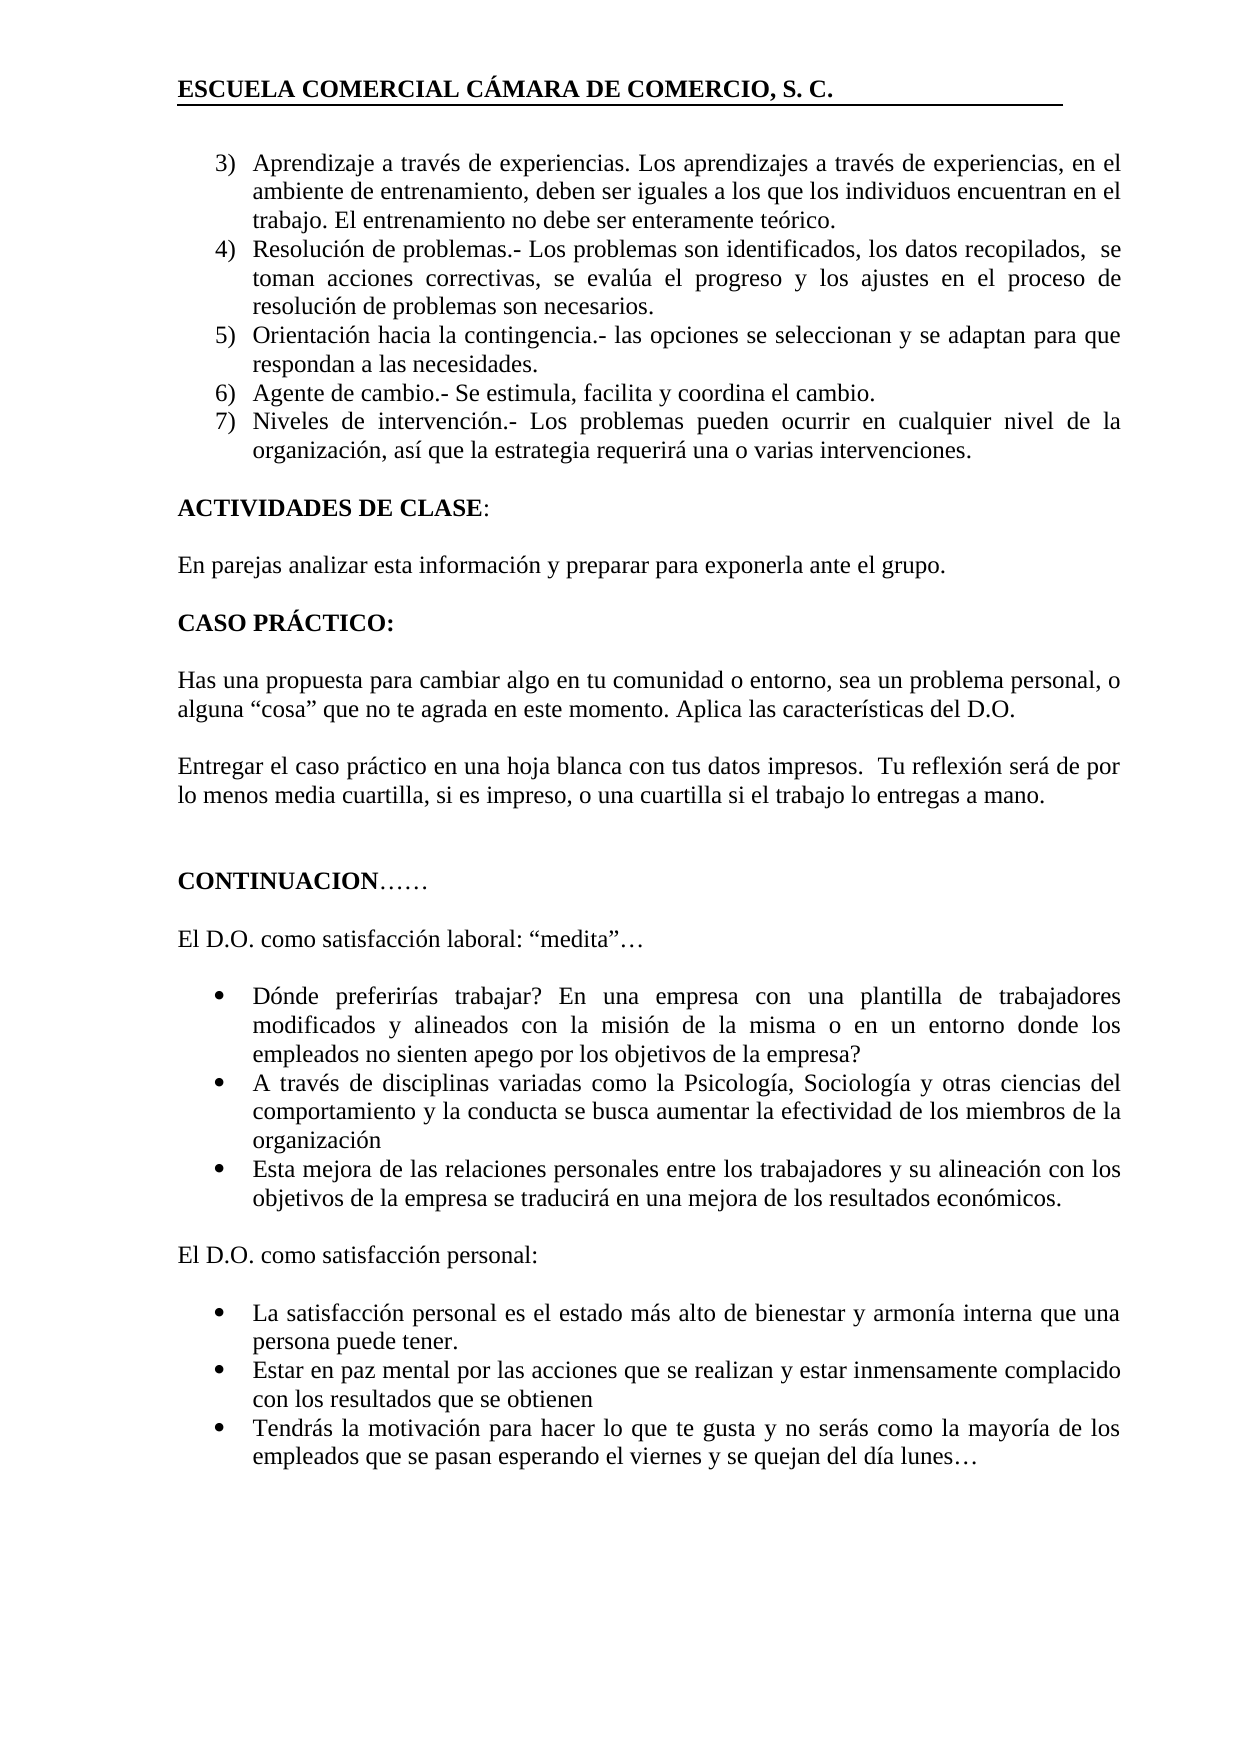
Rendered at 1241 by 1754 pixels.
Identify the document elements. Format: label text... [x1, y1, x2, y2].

text Has una propuesta para cambiar algo en tu comunidad o entorno, sea un problema personal, o alguna “cosa” que no te agrada en este momento. Aplica las características del D.O. [177, 665, 1122, 723]
list Esta mejora de las relaciones personales entre los trabajadores y su alineación con los objetivos de la empresa se traducirá en una mejora de los resultados económicos. [215, 1154, 1122, 1211]
text El D.O. como satisfacción personal: [177, 1240, 1122, 1269]
list Agente de cambio.- Se estimula, facilita y coordina el cambio. [215, 378, 1122, 406]
list La satisfacción personal es el estado más alto de bienestar y armonía interna que una persona puede tener. [215, 1298, 1122, 1355]
text El D.O. como satisfacción laboral: “medita”… [177, 924, 1122, 953]
text En parejas analizar esta información y preparar para exponerla ante el grupo. [177, 550, 1122, 579]
list Aprendizaje a través de experiencias. Los aprendizajes a través de experiencias, en el ambiente de entrenamiento, deben ser iguales a los que los individuos encuentran en el trabajo. El entrenamiento no debe ser enteramente teórico. [215, 148, 1122, 234]
list Niveles de intervención.- Los problemas pueden ocurrir en cualquier nivel de la organización, así que la estrategia requerirá una o varias intervenciones. [215, 406, 1122, 464]
text CASO PRÁCTICO: [177, 608, 1122, 636]
list Estar en paz mental por las acciones que se realizan y estar inmensamente complacido con los resultados que se obtienen [215, 1355, 1122, 1413]
text ACTIVIDADES DE CLASE: [177, 493, 1122, 521]
list A través de disciplinas variadas como la Psicología, Sociología y otras ciencias del comportamiento y la conducta se busca aumentar la efectividad de los miembros de la organización [215, 1068, 1122, 1154]
list Orientación hacia la contingencia.- las opciones se seleccionan y se adaptan para que respondan a las necesidades. [215, 320, 1122, 378]
text Entregar el caso práctico en una hoja blanca con tus datos impresos. Tu reflexión será de por lo menos media cuartilla, si es impreso, o una cuartilla si el trabajo lo entregas a mano. [177, 751, 1122, 809]
list Resolución de problemas.- Los problemas son identificados, los datos recopilados, se toman acciones correctivas, se evalúa el progreso y los ajustes en el proceso de resolución de problemas son necesarios. [215, 234, 1122, 320]
list Dónde preferirías trabajar? En una empresa con una plantilla de trabajadores modificados y alineados con la misión de la misma o en un entorno donde los empleados no sienten apego por los objetivos de la empresa? [215, 981, 1122, 1068]
list Tendrás la motivación para hacer lo que te gusta y no serás como la mayoría de los empleados que se pasan esperando el viernes y se quejan del día lunes… [215, 1413, 1122, 1470]
text CONTINUACION…… [177, 866, 1122, 895]
